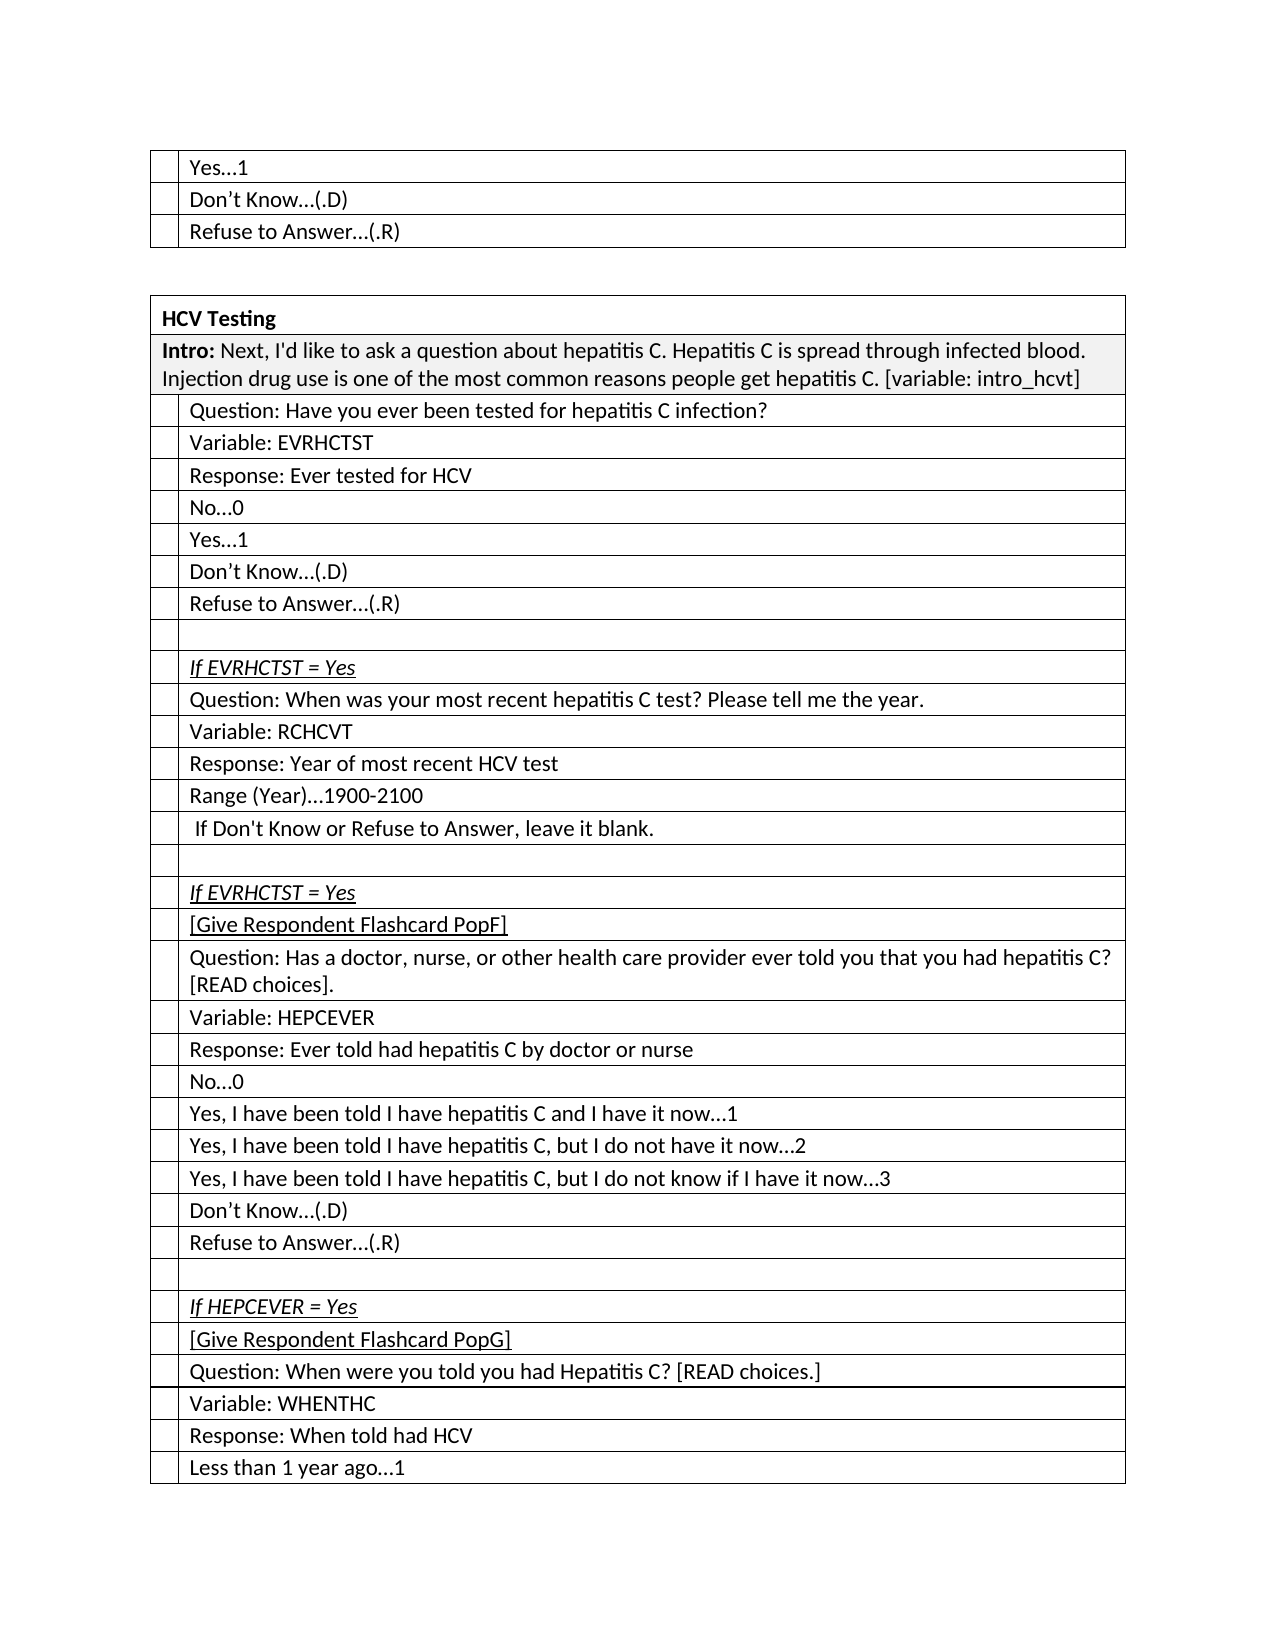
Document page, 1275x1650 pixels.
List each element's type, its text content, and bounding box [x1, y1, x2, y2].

table_cell [151, 1162, 178, 1193]
table_cell [151, 748, 178, 779]
table_cell Refuse to Answer…(.R) [179, 588, 1125, 619]
table_cell [151, 151, 178, 182]
table_cell [151, 1420, 178, 1451]
table_cell [151, 1098, 178, 1129]
table_cell [151, 1355, 178, 1386]
table_cell Response: When told had HCV [179, 1420, 1125, 1451]
table_cell Yes, I have been told I have hepatitis C, but I do not know if I have it now…3 [179, 1162, 1125, 1193]
table_cell [151, 1034, 178, 1064]
table_cell If HEPCEVER = Yes [179, 1291, 1125, 1322]
table_cell Variable: HEPCEVER [179, 1001, 1125, 1032]
table_cell No…0 [179, 491, 1125, 522]
table_cell [151, 215, 178, 247]
table_cell [151, 459, 178, 490]
table_cell Variable: EVRHCTST [179, 427, 1125, 458]
table_cell If EVRHCTST = Yes [179, 651, 1125, 682]
table_cell [151, 877, 178, 908]
table_cell Question: When were you told you had Hepatitis C? [READ choices.] [179, 1355, 1125, 1386]
table_cell [151, 556, 178, 587]
table_cell Less than 1 year ago…1 [179, 1452, 1125, 1483]
table_cell [151, 427, 178, 458]
table_cell Refuse to Answer…(.R) [179, 215, 1125, 247]
table_cell [151, 1452, 178, 1483]
table_cell [151, 524, 178, 555]
table_cell Response: Ever tested for HCV [179, 459, 1125, 490]
table_cell [Give Respondent Flashcard PopG] [179, 1323, 1125, 1354]
table_header HCV Testing [151, 296, 1125, 333]
table_cell [151, 183, 178, 214]
table_cell Question: When was your most recent hepatitis C test? Please tell me the year. [179, 684, 1125, 715]
table_cell Yes, I have been told I have hepatitis C, but I do not have it now…2 [179, 1130, 1125, 1161]
table_cell Response: Ever told had hepatitis C by doctor or nurse [179, 1034, 1125, 1064]
table_cell [151, 780, 178, 811]
table_cell [151, 1001, 178, 1032]
table_cell [151, 812, 178, 843]
table_cell [151, 1259, 178, 1290]
table_cell [151, 716, 178, 747]
table_cell [151, 684, 178, 715]
table_cell [151, 845, 178, 876]
table_cell Variable: WHENTHC [179, 1388, 1125, 1419]
table_cell [151, 1323, 178, 1354]
table_cell If Don't Know or Refuse to Answer, leave it blank. [179, 812, 1125, 843]
table_cell Variable: RCHCVT [179, 716, 1125, 747]
table_cell Question: Have you ever been tested for hepatitis C infection? [179, 395, 1125, 426]
table_cell [151, 1388, 178, 1419]
table_cell Yes…1 [179, 524, 1125, 555]
table_cell No…0 [179, 1066, 1125, 1097]
table_cell [179, 1259, 1125, 1290]
table_cell Range (Year)…1900-2100 [179, 780, 1125, 811]
table_cell [151, 1194, 178, 1226]
table_cell [Give Respondent Flashcard PopF] [179, 909, 1125, 940]
table_cell Yes, I have been told I have hepatitis C and I have it now…1 [179, 1098, 1125, 1129]
table_cell Response: Year of most recent HCV test [179, 748, 1125, 779]
table_cell Don’t Know…(.D) [179, 183, 1125, 214]
table_cell [151, 620, 178, 650]
table_cell [151, 1066, 178, 1097]
table_cell Refuse to Answer…(.R) [179, 1227, 1125, 1258]
table_cell Don’t Know…(.D) [179, 556, 1125, 587]
table_cell [151, 491, 178, 522]
table_cell [151, 1291, 178, 1322]
table_cell [151, 1227, 178, 1258]
table_cell [151, 395, 178, 426]
table_cell Intro: Next, I'd like to ask a question about hepatitis C. Hepatitis C is spread through infected blood. Injection drug use is one of the most common reasons people get hepatitis C. [variable: intro_hcvt] [151, 335, 1125, 394]
table_cell [151, 588, 178, 619]
table_cell Question: Has a doctor, nurse, or other health care provider ever told you that you had hepatitis C? [READ choices]. [179, 941, 1125, 1000]
table_cell [179, 620, 1125, 650]
table_cell [179, 845, 1125, 876]
table_cell [151, 941, 178, 1000]
table_cell Don’t Know…(.D) [179, 1194, 1125, 1226]
table_cell [151, 651, 178, 682]
table_cell Yes…1 [179, 151, 1125, 182]
table_cell If EVRHCTST = Yes [179, 877, 1125, 908]
table_cell [151, 909, 178, 940]
table_cell [151, 1130, 178, 1161]
